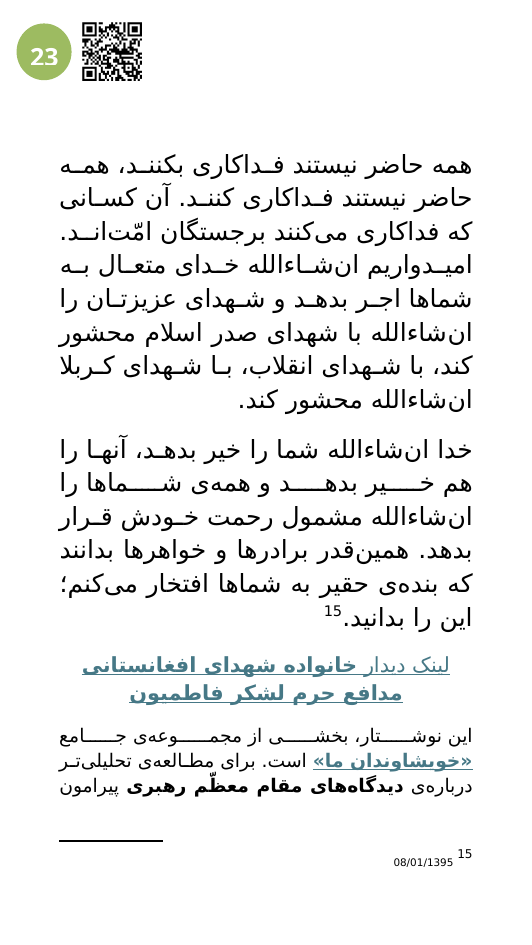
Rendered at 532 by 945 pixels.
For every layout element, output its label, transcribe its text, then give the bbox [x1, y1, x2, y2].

text لینک دیدار خانواده شهدای افغانستانی مدافع حرم لشکر فاطمیون [59, 653, 472, 705]
text همه حاضر نیستند فداکاری بکنند، همه حاضر نیستند فداکاری کنند. آن کسانی که فداکاری می‌کنند برجستگان امّت‌اند. امیدواریم ان‌شاءالله خدای متعال به شماها اجر بدهد و شهدای عزیزتان را ان‌شاءالله با شهدای صدر اسلام محشور کند، با شهدای انقلاب، با شهدای کربلا ان‌شاءالله محشور کند. [59, 150, 472, 414]
text خدا ان‌شاءالله شما را خیر بدهد، آنها را هم خیر بدهد و همه‌ی شماها را ان‌شاءالله مشمول رحمت خودش قرار بدهد. همین‌قدر برادرها و خواهرها بدانند که بنده‌ی حقیر به شماها افتخار می‌کنم؛ این را بدانید. [59, 435, 472, 632]
picture [81, 21, 143, 82]
